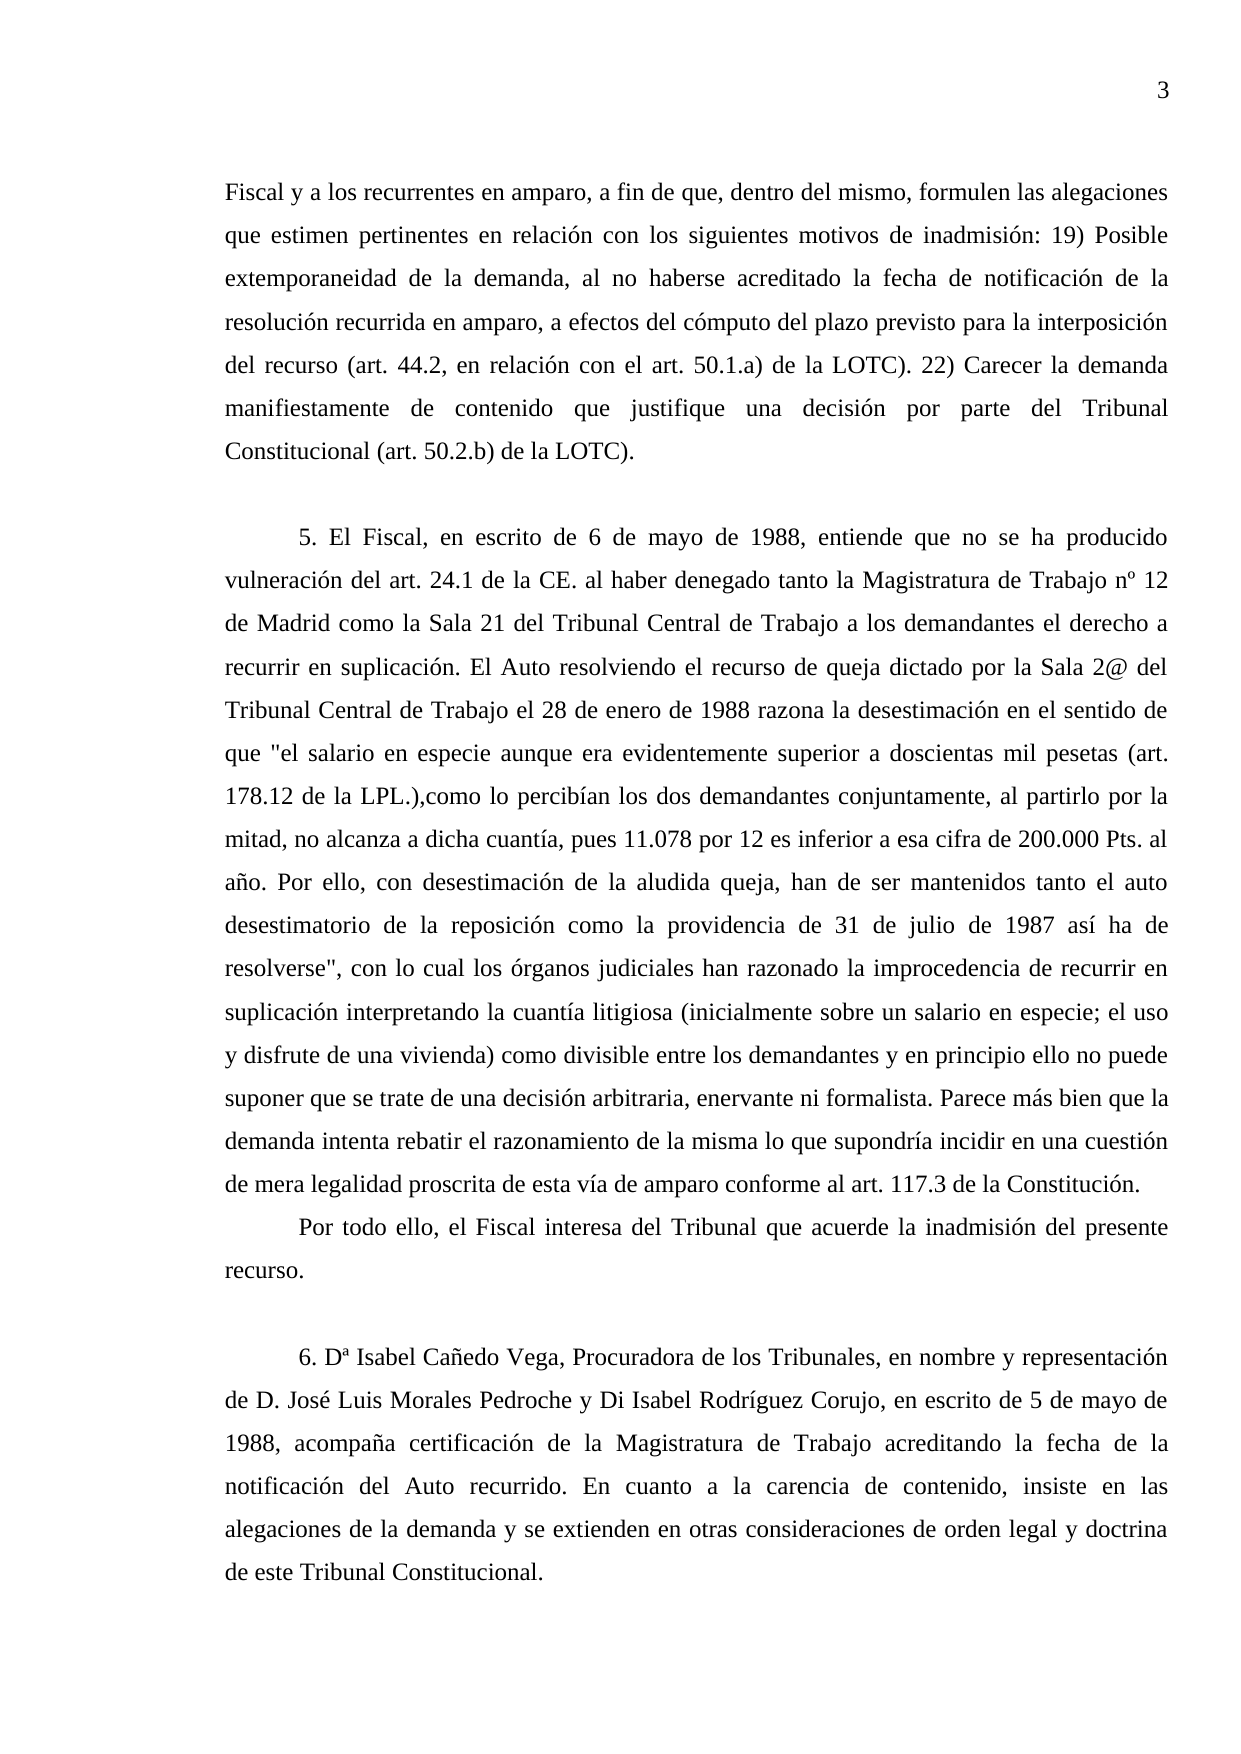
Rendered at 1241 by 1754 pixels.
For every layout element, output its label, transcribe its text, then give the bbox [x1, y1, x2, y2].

text Por todo ello, el Fiscal interesa del Tribunal que acuerde la inadmisión del presente recurso. [224, 1212, 1169, 1284]
text 5. El Fiscal, en escrito de 6 de mayo de 1988, entiende que no se ha producido vulneración del art. 24.1 de la CE. al haber denegado tanto la Magistratura de Trabajo nº 12 de Madrid como la Sala 21 del Tribunal Central de Trabajo a los demandantes el derecho a recurrir en suplicación. El Auto resolviendo el recurso de queja dictado por la Sala 2@ del Tribunal Central de Trabajo el 28 de enero de 1988 razona la desestimación en el sentido de que "el salario en especie aunque era evidentemente superior a doscientas mil pesetas (art. 178.12 de la LPL.),como lo percibían los dos demandantes conjuntamente, al partirlo por la mitad, no alcanza a dicha cuantía, pues 11.078 por 12 es inferior a esa cifra de 200.000 Pts. al año. Por ello, con desestimación de la aludida queja, han de ser mantenidos tanto el auto desestimatorio de la reposición como la providencia de 31 de julio de 1987 así ha de resolverse", con lo cual los órganos judiciales han razonado la improcedencia de recurrir en suplicación interpretando la cuantía litigiosa (inicialmente sobre un salario en especie; el uso y disfrute de una vivienda) como divisible entre los demandantes y en principio ello no puede suponer que se trate de una decisión arbitraria, enervante ni formalista. Parece más bien que la demanda intenta rebatir el razonamiento de la misma lo que supondría incidir en una cuestión de mera legalidad proscrita de esta vía de amparo conforme al art. 117.3 de la Constitución. [224, 522, 1169, 1198]
text 6. Dª Isabel Cañedo Vega, Procuradora de los Tribunales, en nombre y representación de D. José Luis Morales Pedroche y Di Isabel Rodríguez Corujo, en escrito de 5 de mayo de 1988, acompaña certificación de la Magistratura de Trabajo acreditando la fecha de la notificación del Auto recurrido. En cuanto a la carencia de contenido, insiste en las alegaciones de la demanda y se extienden en otras consideraciones de orden legal y doctrina de este Tribunal Constitucional. [224, 1342, 1169, 1586]
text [224, 177, 1169, 465]
